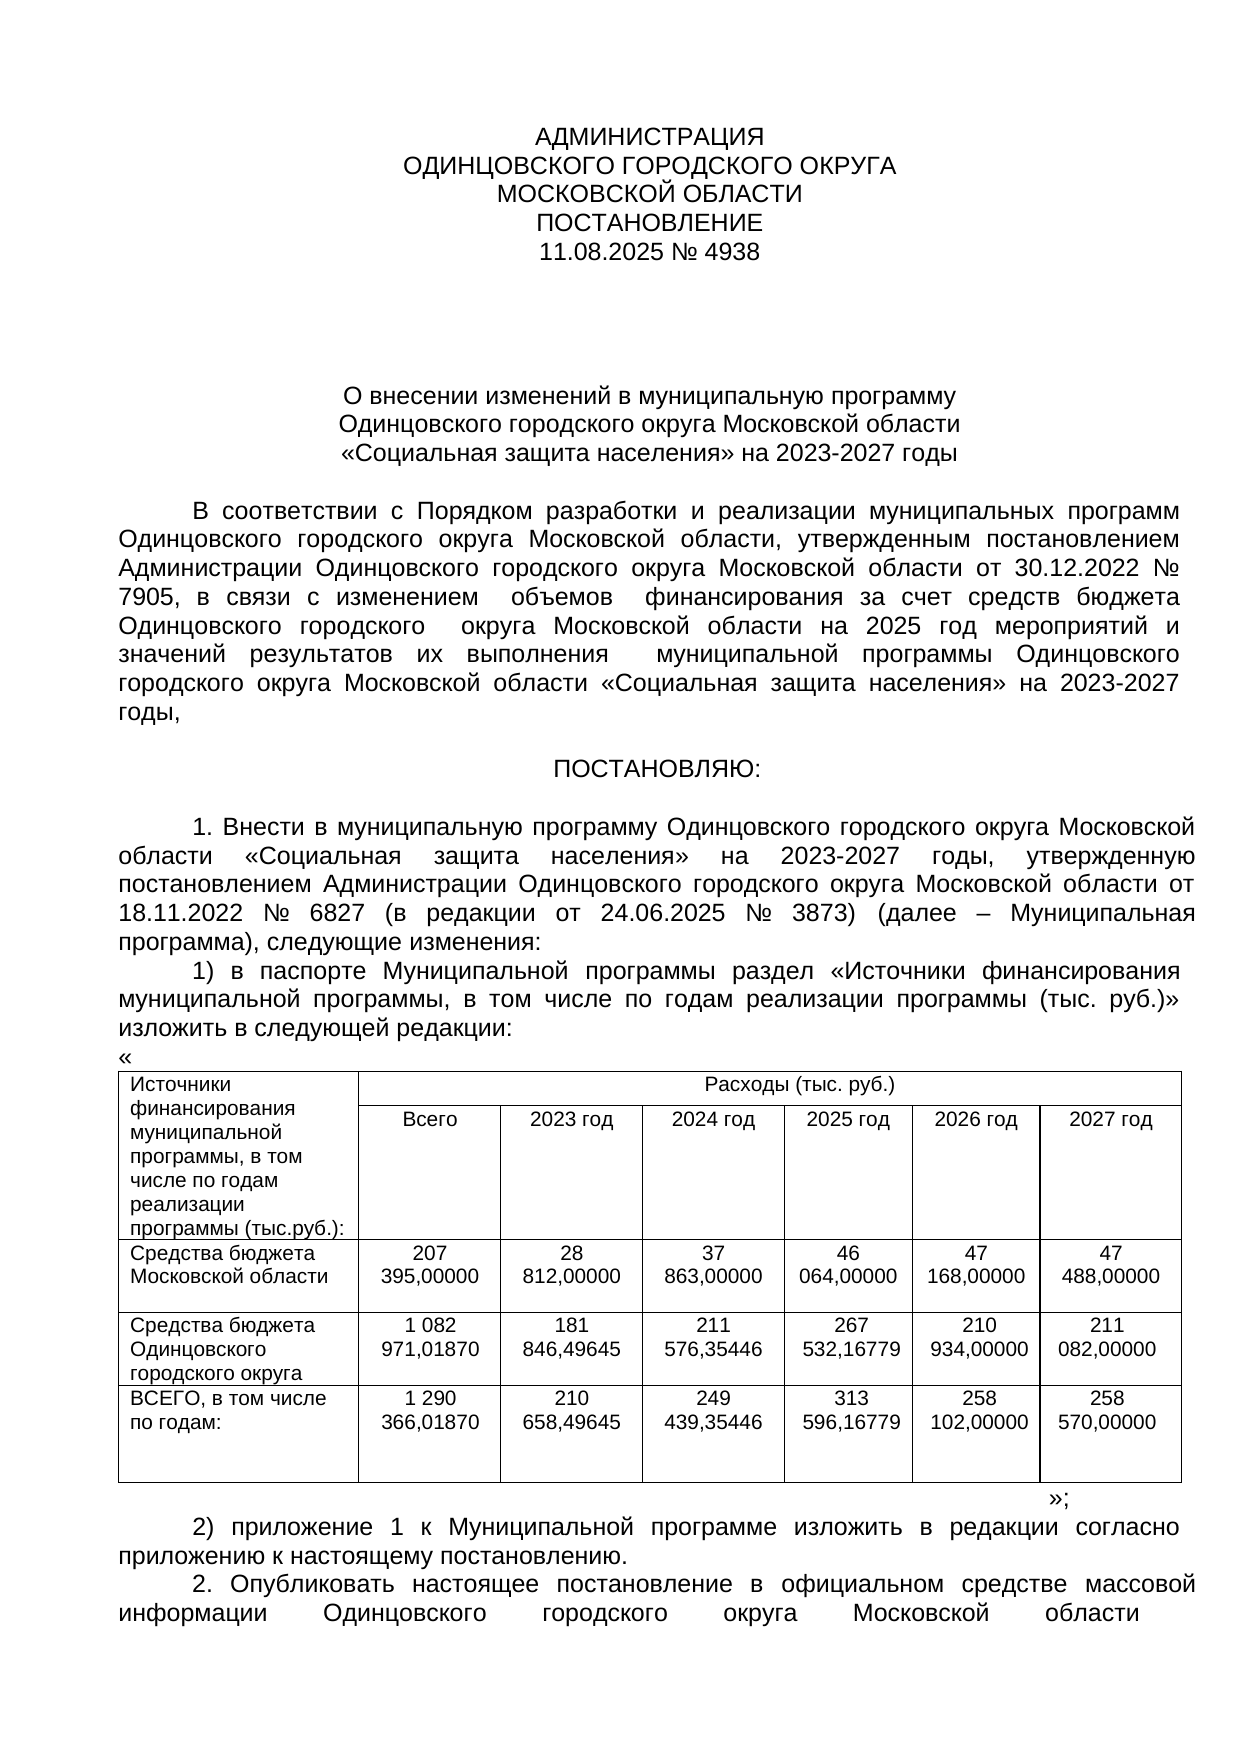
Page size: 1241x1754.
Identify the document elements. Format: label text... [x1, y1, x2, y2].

table_cell Средства бюджета Московской области [119, 1240, 358, 1312]
table_cell 181 846,49645 [501, 1313, 642, 1385]
text »; [118, 1483, 1181, 1512]
text МОСКОВСКОЙ ОБЛАСТИ [118, 179, 1181, 208]
table_cell 258 570,00000 [1041, 1386, 1181, 1482]
text О внесении изменений в муниципальную программу [118, 381, 1181, 409]
text 11.08.2025 № 4938 [118, 237, 1181, 266]
table_cell 46 064,00000 [785, 1240, 912, 1312]
text ОДИНЦОВСКОГО ГОРОДСКОГО ОКРУГА [118, 151, 1181, 179]
text Одинцовского городского округа Московской области [118, 409, 1181, 438]
table_cell 1 082 971,01870 [359, 1313, 500, 1385]
table_cell 1 290 366,01870 [359, 1386, 500, 1482]
table_cell 210 934,00000 [913, 1313, 1039, 1385]
text АДМИНИСТРАЦИЯ [118, 122, 1181, 151]
table_cell 47 168,00000 [913, 1240, 1039, 1312]
table_cell Всего [359, 1106, 500, 1239]
text « [118, 1042, 1181, 1071]
table_cell 28 812,00000 [501, 1240, 642, 1312]
table_cell 2027 год [1041, 1106, 1181, 1239]
text 2) приложение 1 к Муниципальной программе изложить в редакции согласно приложению к настоящему постановлению. [118, 1512, 1181, 1569]
text «Социальная защита населения» на 2023-2027 годы [118, 438, 1181, 467]
table_cell 211 082,00000 [1041, 1313, 1181, 1385]
table_header Источники финансирования муниципальной программы, в том числе по годам реализации программы (тыс.руб.): [119, 1072, 358, 1239]
table_cell 267 532,16779 [785, 1313, 912, 1385]
text ПОСТАНОВЛЯЮ: [118, 754, 1196, 783]
table_cell Средства бюджета Одинцовского городского округа [119, 1313, 358, 1385]
table_cell 313 596,16779 [785, 1386, 912, 1482]
text В соответствии с Порядком разработки и реализации муниципальных программ Одинцовского городского округа Московской области, утвержденным постановлением Администрации Одинцовского городского округа Московской области от 30.12.2022 № 7905, в связи с изменением объемов финансирования за счет средств бюджета Одинцовского городского округа Московской области на 2025 год мероприятий и значений результатов их выполнения муниципальной программы Одинцовского городского округа Московской области «Социальная защита населения» на 2023-2027 годы, [118, 496, 1181, 726]
table_cell ВСЕГО, в том числе по годам: [119, 1386, 358, 1482]
text ПОСТАНОВЛЕНИЕ [118, 208, 1181, 237]
text 1) в паспорте Муниципальной программы раздел «Источники финансирования муниципальной программы, в том числе по годам реализации программы (тыс. руб.)» изложить в следующей редакции: [118, 956, 1181, 1042]
table_cell 211 576,35446 [643, 1313, 784, 1385]
table_header Расходы (тыс. руб.) [359, 1072, 1181, 1105]
table_cell 207 395,00000 [359, 1240, 500, 1312]
table_cell 2025 год [785, 1106, 912, 1239]
table_cell 249 439,35446 [643, 1386, 784, 1482]
table_cell 2023 год [501, 1106, 642, 1239]
table_cell 47 488,00000 [1041, 1240, 1181, 1312]
table_cell 2024 год [643, 1106, 784, 1239]
table_cell 210 658,49645 [501, 1386, 642, 1482]
table_cell 258 102,00000 [913, 1386, 1039, 1482]
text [118, 1569, 1196, 1627]
table_cell 2026 год [913, 1106, 1039, 1239]
text 1. Внести в муниципальную программу Одинцовского городского округа Московской области «Социальная защита населения» на 2023-2027 годы, утвержденную постановлением Администрации Одинцовского городского округа Московской области от 18.11.2022 № 6827 (в редакции от 24.06.2025 № 3873) (далее – Муниципальная программа), следующие изменения: [118, 812, 1196, 956]
table_cell 37 863,00000 [643, 1240, 784, 1312]
